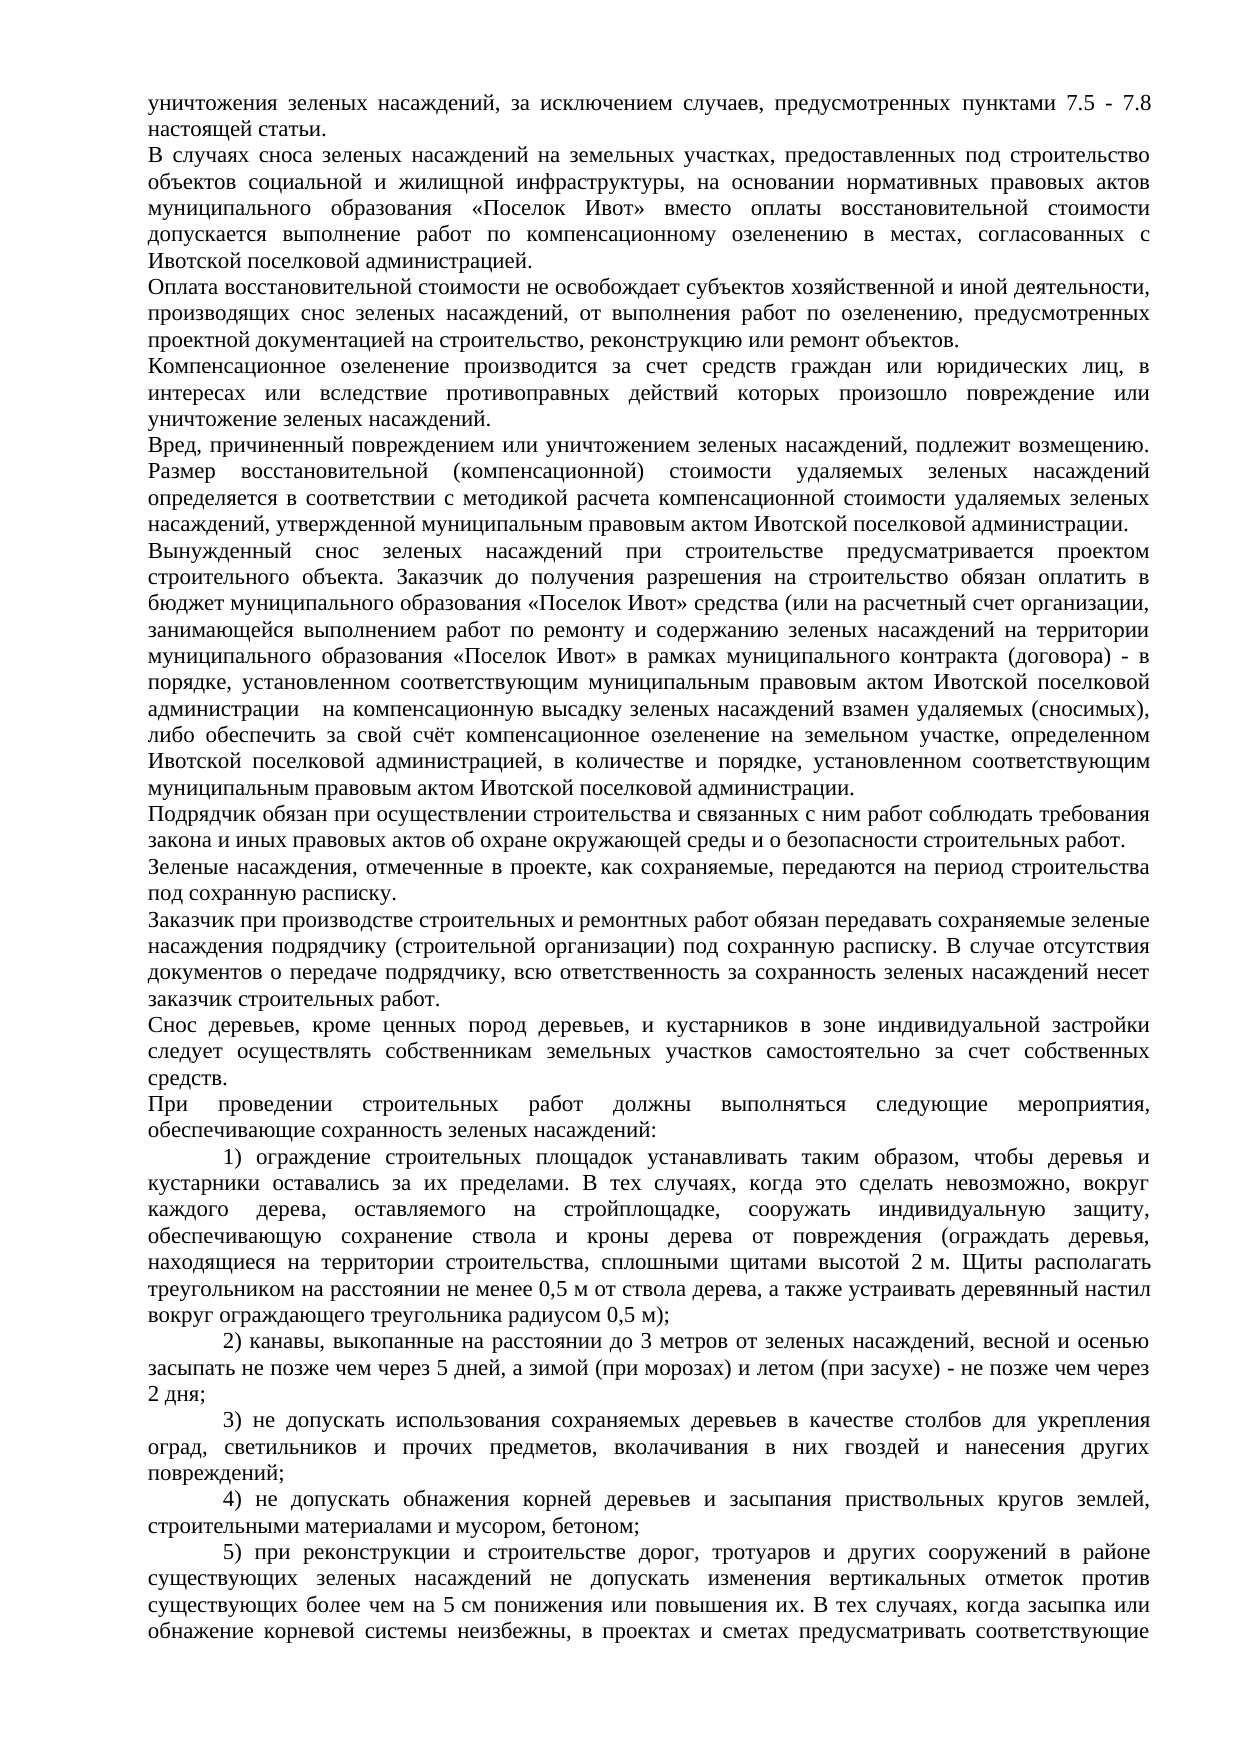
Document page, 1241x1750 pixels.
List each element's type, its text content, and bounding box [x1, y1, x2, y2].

text 2) канавы, выкопанные на расстоянии до 3 метров от зеленых насаждений, весной и осенью засыпать не позже чем через 5 дней, а зимой (при морозах) и летом (при засухе) - не позже чем через 2 дня; [148, 1327, 1152, 1406]
text Вред, причиненный повреждением или уничтожением зеленых насаждений, подлежит возмещению. Размер восстановительной (компенсационной) стоимости удаляемых зеленых насаждений определяется в соответствии с методикой расчета компенсационной стоимости удаляемых зеленых насаждений, утвержденной муниципальным правовым актом Ивотской поселковой администрации. [148, 431, 1152, 537]
text Вынужденный снос зеленых насаждений при строительстве предусматривается проектом строительного объекта. Заказчик до получения разрешения на строительство обязан оплатить в бюджет муниципального образования «Поселок Ивот» средства (или на расчетный счет организации, занимающейся выполнением работ по ремонту и содержанию зеленых насаждений на территории муниципального образования «Поселок Ивот» в рамках муниципального контракта (договора) - в порядке, установленном соответствующим муниципальным правовым актом Ивотской поселковой администрации на компенсационную высадку зеленых насаждений взамен удаляемых (сносимых), либо обеспечить за свой счёт компенсационное озеленение на земельном участке, определенном Ивотской поселковой администрацией, в количестве и порядке, установленном соответствующим муниципальным правовым актом Ивотской поселковой администрации. [148, 537, 1152, 800]
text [148, 89, 1152, 141]
text Компенсационное озеленение производится за счет средств граждан или юридических лиц, в интересах или вследствие противоправных действий которых произошло повреждение или уничтожение зеленых насаждений. [148, 352, 1152, 431]
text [148, 1538, 1152, 1643]
text Подрядчик обязан при осуществлении строительства и связанных с ним работ соблюдать требования закона и иных правовых актов об охране окружающей среды и о безопасности строительных работ. [148, 800, 1152, 853]
text В случаях сноса зеленых насаждений на земельных участках, предоставленных под строительство объектов социальной и жилищной инфраструктуры, на основании нормативных правовых актов муниципального образования «Поселок Ивот» вместо оплаты восстановительной стоимости допускается выполнение работ по компенсационному озеленению в местах, согласованных с Ивотской поселковой администрацией. [148, 141, 1152, 273]
text При проведении строительных работ должны выполняться следующие мероприятия, обеспечивающие сохранность зеленых насаждений: [148, 1090, 1152, 1143]
text Зеленые насаждения, отмеченные в проекте, как сохраняемые, передаются на период строительства под сохранную расписку. [148, 853, 1152, 906]
text 4) не допускать обнажения корней деревьев и засыпания приствольных кругов землей, строительными материалами и мусором, бетоном; [148, 1485, 1152, 1538]
text Снос деревьев, кроме ценных пород деревьев, и кустарников в зоне индивидуальной застройки следует осуществлять собственникам земельных участков самостоятельно за счет собственных средств. [148, 1011, 1152, 1090]
text 1) ограждение строительных площадок устанавливать таким образом, чтобы деревья и кустарники оставались за их пределами. В тех случаях, когда это сделать невозможно, вокруг каждого дерева, оставляемого на стройплощадке, сооружать индивидуальную защиту, обеспечивающую сохранение ствола и кроны дерева от повреждения (ограждать деревья, находящиеся на территории строительства, сплошными щитами высотой 2 м. Щиты располагать треугольником на расстоянии не менее 0,5 м от ствола дерева, а также устраивать деревянный настил вокруг ограждающего треугольника радиусом 0,5 м); [148, 1143, 1152, 1327]
text Заказчик при производстве строительных и ремонтных работ обязан передавать сохраняемые зеленые насаждения подрядчику (строительной организации) под сохранную расписку. В случае отсутствия документов о передаче подрядчику, всю ответственность за сохранность зеленых насаждений несет заказчик строительных работ. [148, 906, 1152, 1011]
text 3) не допускать использования сохраняемых деревьев в качестве столбов для укрепления оград, светильников и прочих предметов, вколачивания в них гвоздей и нанесения других повреждений; [148, 1406, 1152, 1485]
text Оплата восстановительной стоимости не освобождает субъектов хозяйственной и иной деятельности, производящих снос зеленых насаждений, от выполнения работ по озеленению, предусмотренных проектной документацией на строительство, реконструкцию или ремонт объектов. [148, 273, 1152, 352]
